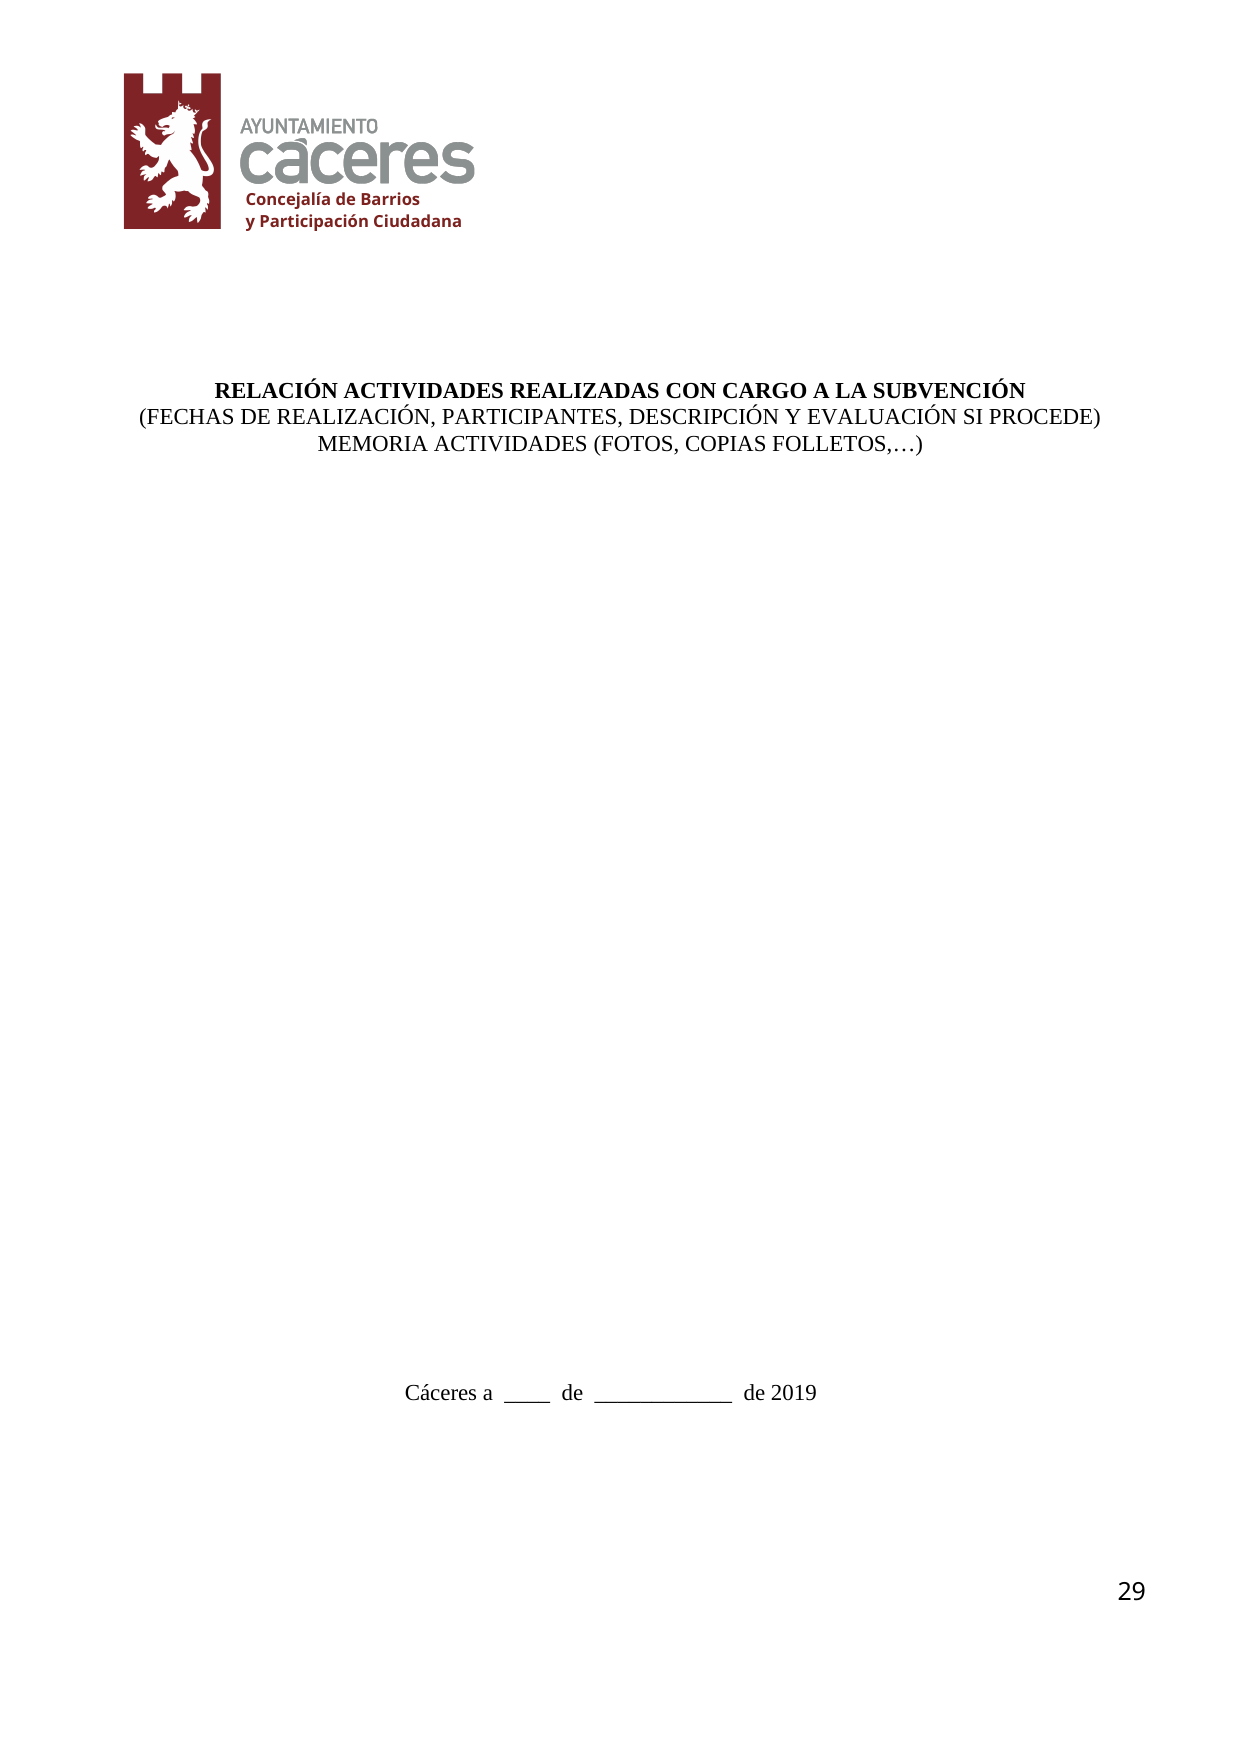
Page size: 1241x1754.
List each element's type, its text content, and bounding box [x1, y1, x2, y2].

text Cáceres a ____ de ____________ de 2019 [76, 1378, 1146, 1405]
text Relación actividades realizadas con cargo a la subvención [94, 377, 1146, 403]
picture [102, 11, 496, 291]
text (fechas de REALIZACIÓN, participantes, descripción y EVALUACIÓN si procede) [94, 403, 1146, 430]
text memoria actividades (fotos, copias folletos,…) [94, 430, 1146, 456]
